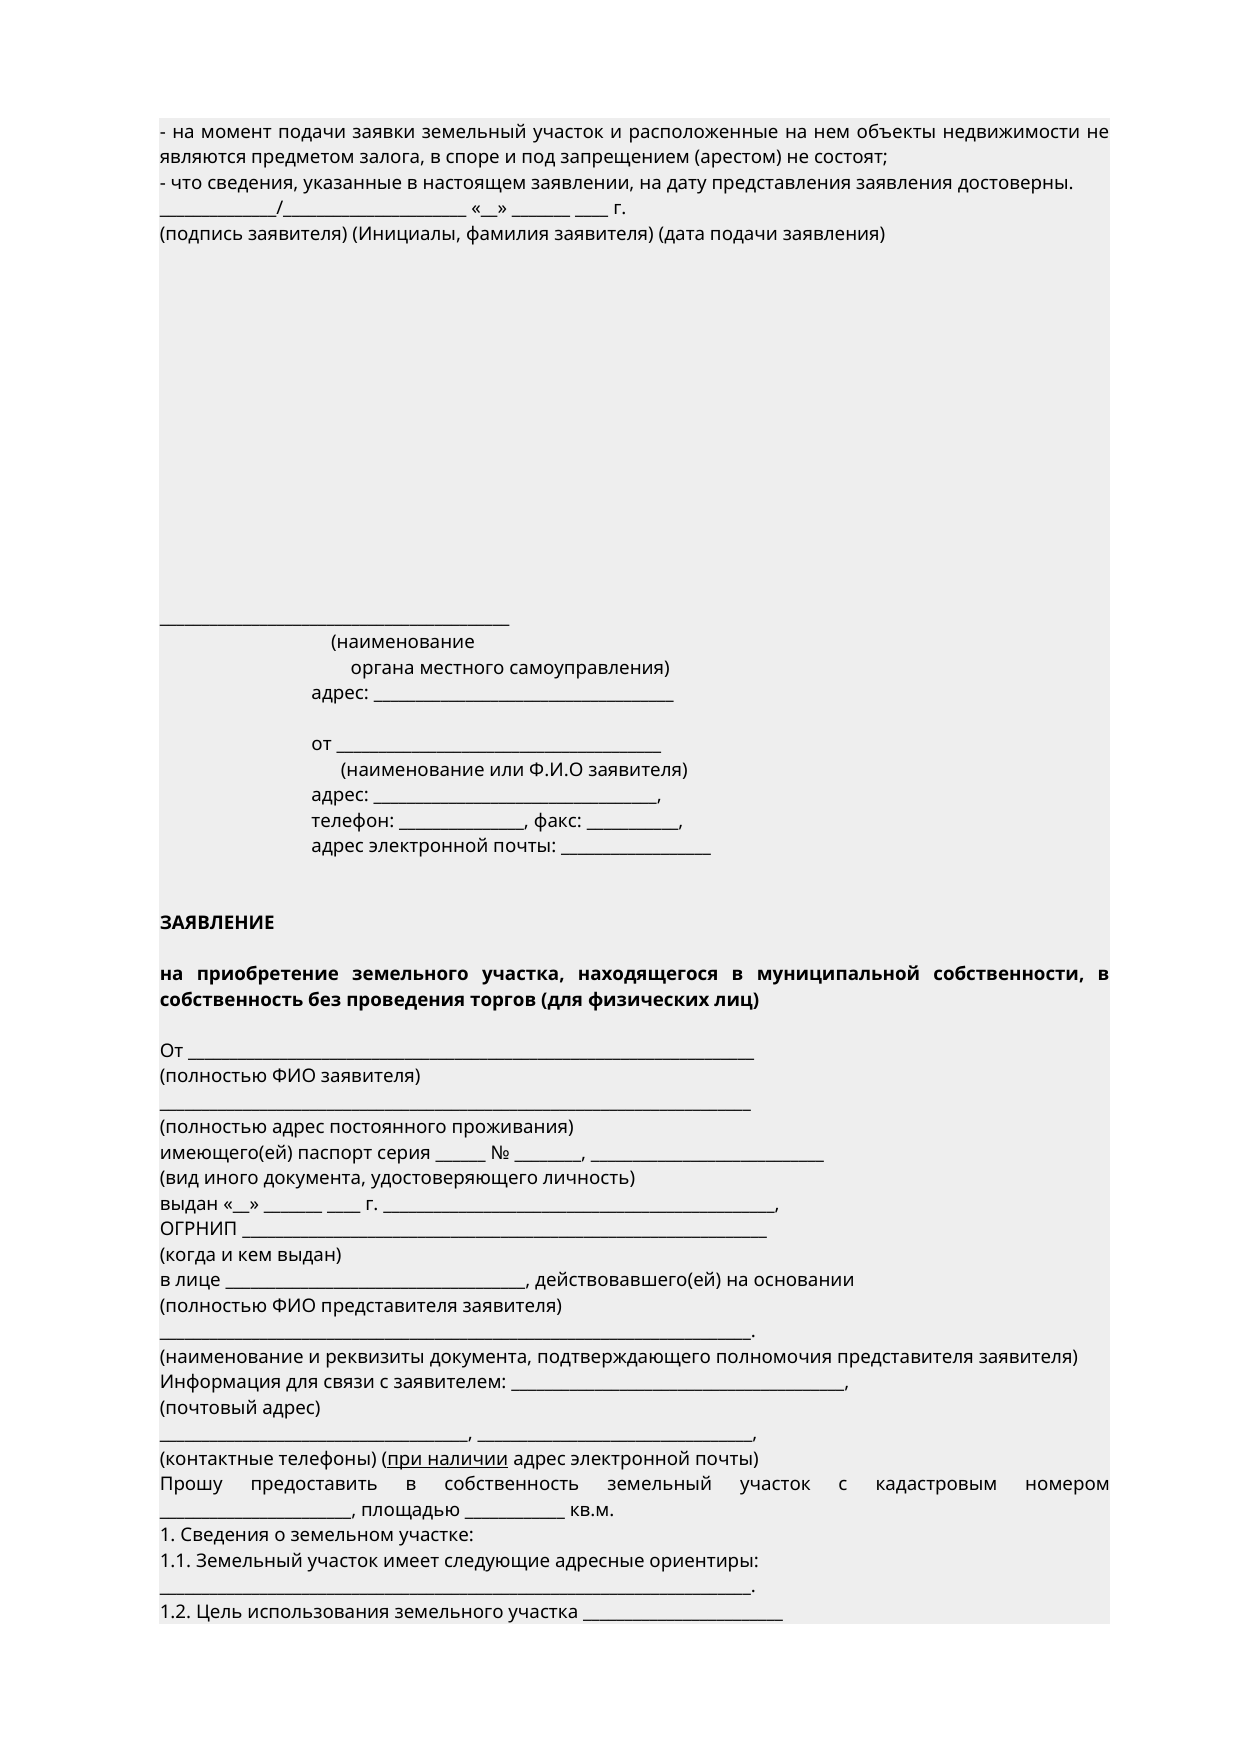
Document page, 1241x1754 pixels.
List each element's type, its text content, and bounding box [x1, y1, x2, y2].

text адрес электронной почты: __________________ [159, 833, 1110, 858]
text (полностью адрес постоянного проживания) [159, 1113, 1110, 1139]
text (когда и кем выдан) [159, 1241, 1110, 1267]
text на приобретение земельного участка, находящегося в муниципальной собственности, в собственность без проведения торгов (для физических лиц) [159, 960, 1110, 1011]
text - на момент подачи заявки земельный участок и расположенные на нем объекты недвижимости не являются предметом залога, в споре и под запрещением (арестом) не состоят; [159, 118, 1110, 169]
text от _______________________________________ [159, 731, 1110, 756]
text органа местного самоуправления) [159, 654, 1110, 679]
text Информация для связи с заявителем: ________________________________________, [159, 1369, 1110, 1394]
text (полностью ФИО представителя заявителя) [159, 1292, 1110, 1318]
text От ____________________________________________________________________ [159, 1037, 1110, 1062]
text (вид иного документа, удостоверяющего личность) [159, 1164, 1110, 1190]
text - что сведения, указанные в настоящем заявлении, на дату представления заявления достоверны. [159, 169, 1110, 195]
text (почтовый адрес) [159, 1394, 1110, 1420]
text 1.1. Земельный участок имеет следующие адресные ориентиры: [159, 1547, 1110, 1573]
text Прошу предоставить в собственность земельный участок с кадастровым номером _______________________, площадью ____________ кв.м. [159, 1471, 1110, 1522]
text (наименование [159, 628, 1110, 654]
text имеющего(ей) паспорт серия ______ № ________, ____________________________ [159, 1139, 1110, 1164]
text выдан «__» _______ ____ г. _______________________________________________, [159, 1190, 1110, 1216]
text ______________/______________________ «__» _______ ____ г. [159, 195, 1110, 220]
text (контактные телефоны) (при наличии адрес электронной почты) [159, 1445, 1110, 1471]
text в лице ____________________________________, действовавшего(ей) на основании [159, 1267, 1110, 1292]
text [159, 1573, 1110, 1598]
text (подпись заявителя) (Инициалы, фамилия заявителя) (дата подачи заявления) [159, 220, 1110, 246]
text (полностью ФИО заявителя) [159, 1062, 1110, 1088]
text ОГРНИП _______________________________________________________________ [159, 1216, 1110, 1241]
text телефон: _______________, факс: ___________, [159, 807, 1110, 833]
text адрес: ____________________________________ [159, 679, 1110, 705]
text __________________________________________ [159, 603, 1110, 628]
text (наименование и реквизиты документа, подтверждающего полномочия представителя заявителя) [159, 1343, 1110, 1369]
text (наименование или Ф.И.О заявителя) [159, 756, 1110, 782]
text _____________________________________, _________________________________, [159, 1420, 1110, 1445]
text ЗАЯВЛЕНИЕ [159, 909, 1110, 935]
text 1.2. Цель использования земельного участка ________________________ [159, 1598, 1110, 1624]
text 1. Сведения о земельном участке: [159, 1522, 1110, 1547]
text _______________________________________________________________________ [159, 1088, 1110, 1113]
text _______________________________________________________________________. [159, 1318, 1110, 1343]
text адрес: __________________________________, [159, 782, 1110, 807]
